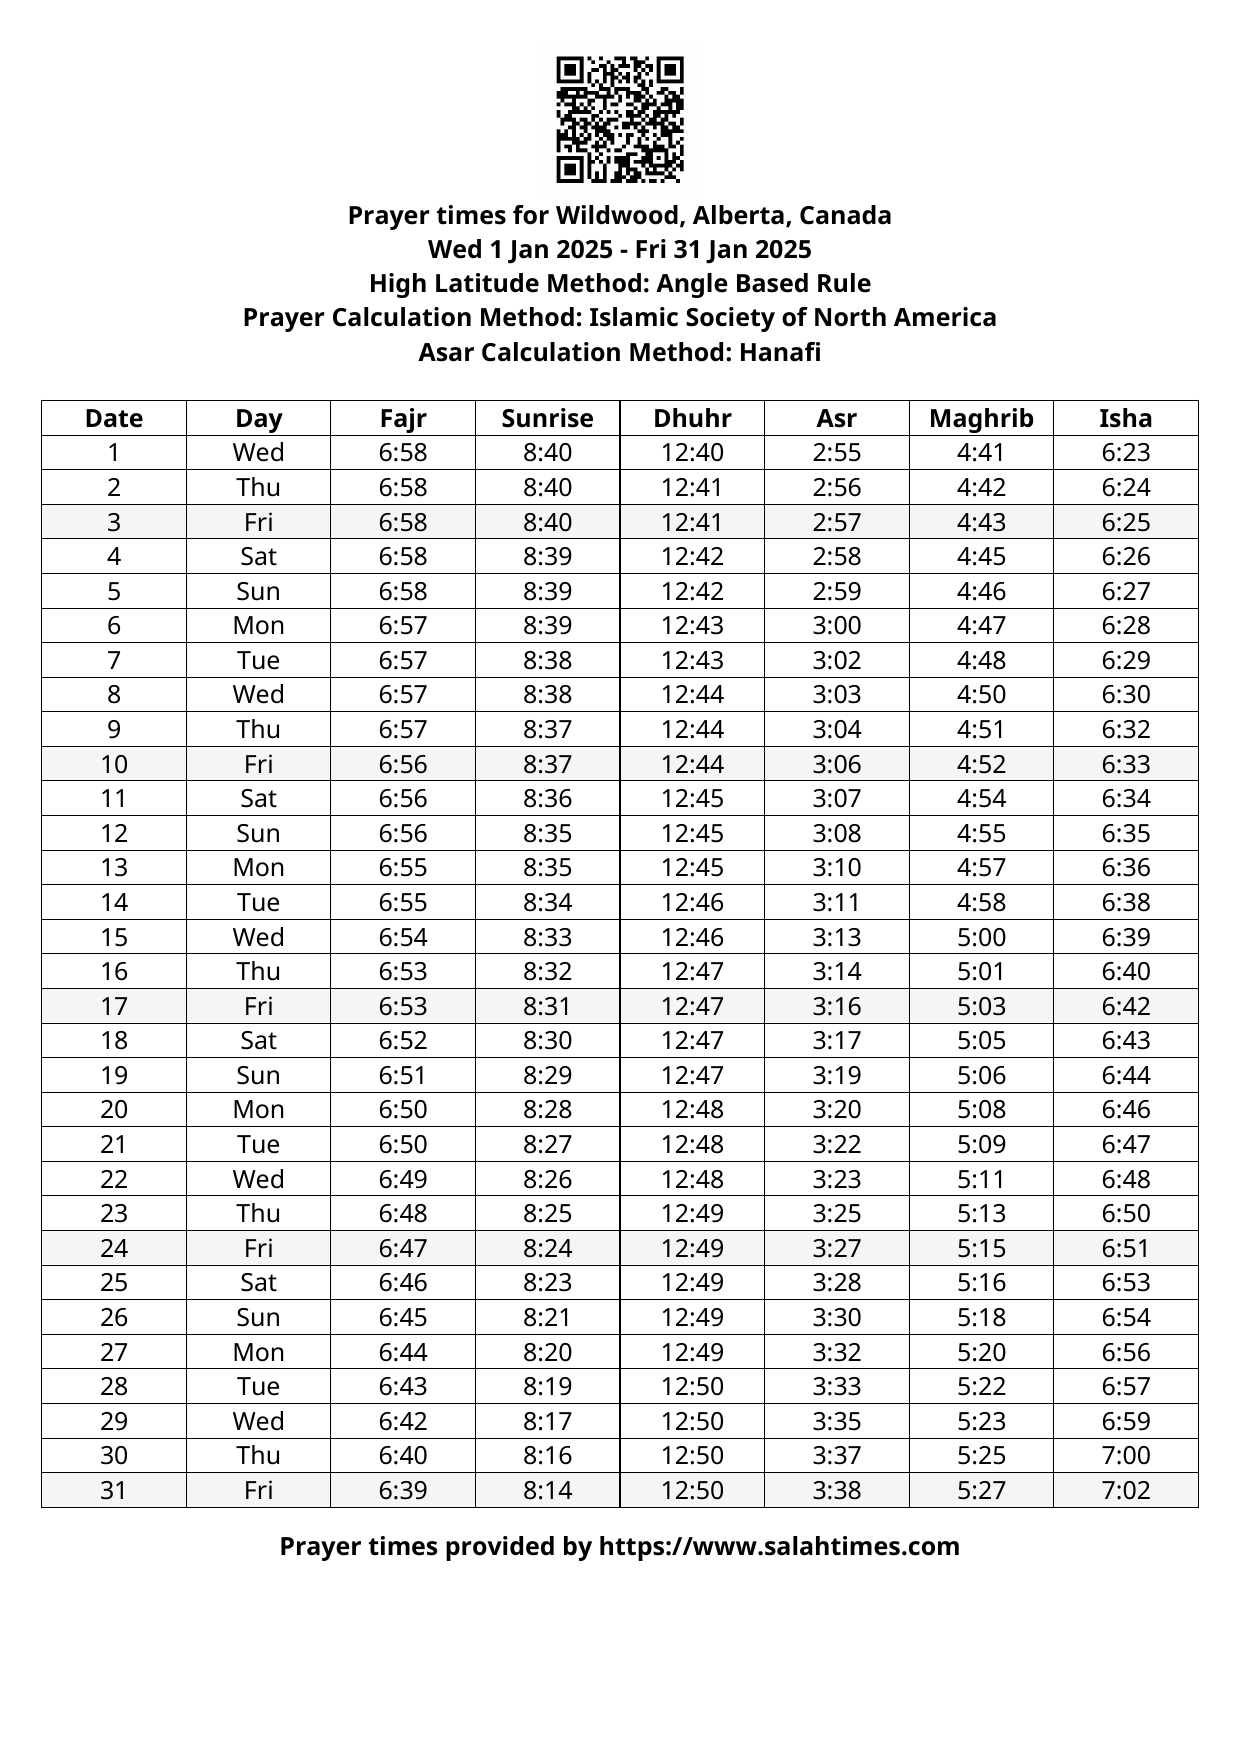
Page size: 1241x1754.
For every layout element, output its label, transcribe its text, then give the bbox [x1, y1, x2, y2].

table_cell 8:34 [476, 885, 619, 919]
table_cell 6:56 [331, 816, 475, 849]
table_cell 5:01 [910, 954, 1053, 988]
table_cell 6:54 [1054, 1300, 1198, 1334]
table_cell 6:38 [1054, 885, 1198, 919]
table_cell 6:44 [1054, 1058, 1198, 1092]
table_cell Wed [187, 678, 330, 711]
table_cell 8:37 [476, 747, 619, 780]
table_cell 3:20 [765, 1093, 909, 1126]
table_cell 3:27 [765, 1231, 909, 1264]
table_cell Fri [187, 505, 330, 538]
table_cell 23 [42, 1196, 186, 1230]
table_cell Tue [187, 885, 330, 919]
table_cell Sun [187, 1300, 330, 1334]
table_header Fajr [331, 401, 475, 434]
table_cell 7:00 [1054, 1439, 1198, 1472]
table_cell 6:39 [331, 1473, 475, 1507]
table_cell Thu [187, 712, 330, 746]
table_cell 3:22 [765, 1127, 909, 1161]
table_cell 12:49 [621, 1300, 764, 1334]
table_cell 8:40 [476, 470, 619, 504]
table_cell 12:43 [621, 609, 764, 642]
table_cell Sat [187, 1266, 330, 1299]
table_cell 6:30 [1054, 678, 1198, 711]
table_cell 4:47 [910, 609, 1053, 642]
table_cell 3:03 [765, 678, 909, 711]
table_cell 1 [42, 436, 186, 469]
table_cell 12:42 [621, 574, 764, 607]
table_cell 3:08 [765, 816, 909, 849]
table_cell 8:27 [476, 1127, 619, 1161]
table_cell 6:29 [1054, 643, 1198, 677]
table_cell 6:34 [1054, 781, 1198, 815]
table_cell 3:35 [765, 1404, 909, 1437]
table_cell 6:50 [331, 1127, 475, 1161]
table_cell 12:48 [621, 1093, 764, 1126]
table_cell 6:24 [1054, 470, 1198, 504]
table_cell 3:16 [765, 989, 909, 1022]
table_cell 6:57 [331, 712, 475, 746]
table_cell Fri [187, 1231, 330, 1264]
table_cell 3:32 [765, 1335, 909, 1368]
table_cell 8:30 [476, 1024, 619, 1057]
table_cell 8:31 [476, 989, 619, 1022]
text Prayer Calculation Method: Islamic Society of North America [42, 300, 1198, 334]
table_cell 8:14 [476, 1473, 619, 1507]
table_cell 8:33 [476, 920, 619, 953]
table_cell 8:17 [476, 1404, 619, 1437]
table_cell 8:40 [476, 505, 619, 538]
table_cell 6:44 [331, 1335, 475, 1368]
table_cell 12:50 [621, 1404, 764, 1437]
table_cell 3:33 [765, 1369, 909, 1403]
table_cell 3:28 [765, 1266, 909, 1299]
table_cell 3:23 [765, 1162, 909, 1195]
table_cell 5:11 [910, 1162, 1053, 1195]
table_cell 12:49 [621, 1196, 764, 1230]
table_cell 8:35 [476, 816, 619, 849]
table_cell Thu [187, 470, 330, 504]
table_cell 12:47 [621, 1058, 764, 1092]
table_cell Tue [187, 1369, 330, 1403]
table_header Isha [1054, 401, 1198, 434]
table_cell Sun [187, 1058, 330, 1092]
table_cell 6:53 [331, 989, 475, 1022]
table_cell 2:58 [765, 539, 909, 573]
table_cell 4:51 [910, 712, 1053, 746]
table_cell 17 [42, 989, 186, 1022]
table_cell Wed [187, 1162, 330, 1195]
table_cell 3:11 [765, 885, 909, 919]
table_header Asr [765, 401, 909, 434]
table_cell 12:45 [621, 851, 764, 884]
table_cell Sat [187, 1024, 330, 1057]
table_cell 8:39 [476, 539, 619, 573]
table_cell 13 [42, 851, 186, 884]
table_cell 12:46 [621, 885, 764, 919]
table_cell 11 [42, 781, 186, 815]
table_cell 6:25 [1054, 505, 1198, 538]
table_cell 30 [42, 1439, 186, 1472]
table_cell 31 [42, 1473, 186, 1507]
table_cell Wed [187, 1404, 330, 1437]
table_cell 12:50 [621, 1473, 764, 1507]
table_cell 6:48 [331, 1196, 475, 1230]
table_cell 8:26 [476, 1162, 619, 1195]
table_cell 12:49 [621, 1231, 764, 1264]
table_cell 6:32 [1054, 712, 1198, 746]
table_cell 6:46 [1054, 1093, 1198, 1126]
table_cell 3:02 [765, 643, 909, 677]
table_cell 12:47 [621, 1024, 764, 1057]
table_cell 6:57 [1054, 1369, 1198, 1403]
table_cell 6:35 [1054, 816, 1198, 849]
table_cell 6:47 [1054, 1127, 1198, 1161]
table_cell 8 [42, 678, 186, 711]
table_cell 5:18 [910, 1300, 1053, 1334]
table_cell 5:20 [910, 1335, 1053, 1368]
table_cell 3:10 [765, 851, 909, 884]
table_cell 6:58 [331, 539, 475, 573]
table_header Day [187, 401, 330, 434]
table_cell 9 [42, 712, 186, 746]
table_cell 8:40 [476, 436, 619, 469]
table_cell 5:05 [910, 1024, 1053, 1057]
table_cell 2:56 [765, 470, 909, 504]
table_cell 3:19 [765, 1058, 909, 1092]
table_cell 7:02 [1054, 1473, 1198, 1507]
table_cell 5:03 [910, 989, 1053, 1022]
table_cell 12:48 [621, 1162, 764, 1195]
table_cell 6:40 [1054, 954, 1198, 988]
picture [542, 41, 699, 198]
table_cell 5 [42, 574, 186, 607]
table_cell 10 [42, 747, 186, 780]
table_cell 3:25 [765, 1196, 909, 1230]
table_cell Mon [187, 1335, 330, 1368]
table_cell 8:37 [476, 712, 619, 746]
table_cell 4:57 [910, 851, 1053, 884]
table_cell 8:38 [476, 643, 619, 677]
table_cell Sat [187, 781, 330, 815]
table_cell 5:25 [910, 1439, 1053, 1472]
table_cell Wed [187, 920, 330, 953]
table_cell 4:48 [910, 643, 1053, 677]
table_cell 6:42 [1054, 989, 1198, 1022]
table_cell 6:54 [331, 920, 475, 953]
table_cell 28 [42, 1369, 186, 1403]
table_cell 4:50 [910, 678, 1053, 711]
table_cell 27 [42, 1335, 186, 1368]
table_cell 4:43 [910, 505, 1053, 538]
table_cell 12:47 [621, 954, 764, 988]
table_cell Thu [187, 1439, 330, 1472]
table_cell Wed [187, 436, 330, 469]
table_cell 25 [42, 1266, 186, 1299]
table_cell 6:23 [1054, 436, 1198, 469]
table_cell Thu [187, 1196, 330, 1230]
table_cell 12:45 [621, 816, 764, 849]
table_cell 3:14 [765, 954, 909, 988]
table_cell 6 [42, 609, 186, 642]
table_cell 6:26 [1054, 539, 1198, 573]
table_cell Fri [187, 1473, 330, 1507]
table_cell 3:06 [765, 747, 909, 780]
table_cell 12:47 [621, 989, 764, 1022]
table_cell 3 [42, 505, 186, 538]
table_cell 6:40 [331, 1439, 475, 1472]
table_cell 6:56 [331, 747, 475, 780]
table_cell 6:57 [331, 643, 475, 677]
table_cell 12:44 [621, 678, 764, 711]
table_cell 6:39 [1054, 920, 1198, 953]
table_cell 4:58 [910, 885, 1053, 919]
table_cell 6:58 [331, 470, 475, 504]
table_cell 6:28 [1054, 609, 1198, 642]
text Wed 1 Jan 2025 - Fri 31 Jan 2025 [42, 232, 1198, 266]
table_cell 6:27 [1054, 574, 1198, 607]
table_cell 5:13 [910, 1196, 1053, 1230]
table_cell 6:57 [331, 609, 475, 642]
table_cell 7 [42, 643, 186, 677]
table_cell 8:16 [476, 1439, 619, 1472]
table_cell 12:50 [621, 1439, 764, 1472]
table_cell 3:37 [765, 1439, 909, 1472]
table_cell 6:49 [331, 1162, 475, 1195]
table_cell 12:50 [621, 1369, 764, 1403]
table_cell 12:43 [621, 643, 764, 677]
table_cell 24 [42, 1231, 186, 1264]
table_cell 5:00 [910, 920, 1053, 953]
table_cell 2:55 [765, 436, 909, 469]
table_cell 8:20 [476, 1335, 619, 1368]
table_header Date [42, 401, 186, 434]
table_cell 5:06 [910, 1058, 1053, 1092]
table_cell Fri [187, 747, 330, 780]
table_cell Thu [187, 954, 330, 988]
table_cell 6:57 [331, 678, 475, 711]
table_cell 6:56 [331, 781, 475, 815]
text Asar Calculation Method: Hanafi [42, 334, 1198, 368]
table_cell 6:53 [331, 954, 475, 988]
table_cell 6:59 [1054, 1404, 1198, 1437]
table_cell Sat [187, 539, 330, 573]
table_cell 15 [42, 920, 186, 953]
table_header Maghrib [910, 401, 1053, 434]
table_cell 12:44 [621, 712, 764, 746]
table_cell 4:55 [910, 816, 1053, 849]
table_cell 12:45 [621, 781, 764, 815]
table_cell 6:51 [1054, 1231, 1198, 1264]
table_cell 12:49 [621, 1266, 764, 1299]
table_cell Fri [187, 989, 330, 1022]
table_cell 22 [42, 1162, 186, 1195]
table_cell Tue [187, 643, 330, 677]
table_cell 8:24 [476, 1231, 619, 1264]
table_cell 3:13 [765, 920, 909, 953]
table_cell Mon [187, 609, 330, 642]
table_cell 6:52 [331, 1024, 475, 1057]
table_cell 8:21 [476, 1300, 619, 1334]
table_cell 6:55 [331, 851, 475, 884]
table_cell 18 [42, 1024, 186, 1057]
table_cell 12:42 [621, 539, 764, 573]
table_cell 6:58 [331, 436, 475, 469]
table_cell 6:43 [1054, 1024, 1198, 1057]
table_cell 6:55 [331, 885, 475, 919]
table_header Sunrise [476, 401, 619, 434]
table_cell 2:57 [765, 505, 909, 538]
table_cell 12:48 [621, 1127, 764, 1161]
table_cell 19 [42, 1058, 186, 1092]
table_cell 3:07 [765, 781, 909, 815]
table_cell 4:54 [910, 781, 1053, 815]
table_cell 6:47 [331, 1231, 475, 1264]
table_cell 6:50 [331, 1093, 475, 1126]
table_cell 5:23 [910, 1404, 1053, 1437]
table_cell 2 [42, 470, 186, 504]
table_cell 6:58 [331, 574, 475, 607]
table_cell 6:36 [1054, 851, 1198, 884]
table_cell 6:42 [331, 1404, 475, 1437]
table_cell 8:39 [476, 609, 619, 642]
table_cell 12:40 [621, 436, 764, 469]
table_cell 8:23 [476, 1266, 619, 1299]
table_cell 3:04 [765, 712, 909, 746]
table_cell 3:17 [765, 1024, 909, 1057]
table_cell 4:42 [910, 470, 1053, 504]
table_cell 12:41 [621, 470, 764, 504]
table_cell 6:53 [1054, 1266, 1198, 1299]
table_cell 5:27 [910, 1473, 1053, 1507]
table_cell 5:16 [910, 1266, 1053, 1299]
table_cell 29 [42, 1404, 186, 1437]
table_cell 8:39 [476, 574, 619, 607]
table_cell 5:22 [910, 1369, 1053, 1403]
table_cell 6:56 [1054, 1335, 1198, 1368]
table_cell 16 [42, 954, 186, 988]
table_cell 4:41 [910, 436, 1053, 469]
table_cell 8:38 [476, 678, 619, 711]
table_cell 8:36 [476, 781, 619, 815]
table_cell 6:58 [331, 505, 475, 538]
table_cell Mon [187, 1093, 330, 1126]
table_cell 6:45 [331, 1300, 475, 1334]
table_cell 4:52 [910, 747, 1053, 780]
table_cell 8:35 [476, 851, 619, 884]
table_cell 26 [42, 1300, 186, 1334]
table_cell 12:41 [621, 505, 764, 538]
table_cell 8:25 [476, 1196, 619, 1230]
table_cell 6:50 [1054, 1196, 1198, 1230]
table_cell 8:32 [476, 954, 619, 988]
table_cell 5:08 [910, 1093, 1053, 1126]
table_cell 3:00 [765, 609, 909, 642]
table_cell 6:46 [331, 1266, 475, 1299]
table_cell Tue [187, 1127, 330, 1161]
text Prayer times provided by https://www.salahtimes.com [42, 1528, 1198, 1563]
table_cell 12 [42, 816, 186, 849]
table_cell 4:45 [910, 539, 1053, 573]
table_cell 5:09 [910, 1127, 1053, 1161]
table_cell Sun [187, 816, 330, 849]
table_cell 8:29 [476, 1058, 619, 1092]
table_cell 3:30 [765, 1300, 909, 1334]
table_cell 6:43 [331, 1369, 475, 1403]
table_cell 5:15 [910, 1231, 1053, 1264]
table_cell 6:51 [331, 1058, 475, 1092]
table_cell 6:48 [1054, 1162, 1198, 1195]
table_cell 20 [42, 1093, 186, 1126]
table_cell Sun [187, 574, 330, 607]
table_cell 2:59 [765, 574, 909, 607]
table_cell 12:49 [621, 1335, 764, 1368]
table_cell 4 [42, 539, 186, 573]
table_cell 21 [42, 1127, 186, 1161]
table_cell 12:46 [621, 920, 764, 953]
table_cell 8:19 [476, 1369, 619, 1403]
table_cell 12:44 [621, 747, 764, 780]
table_cell 4:46 [910, 574, 1053, 607]
table_header Dhuhr [621, 401, 764, 434]
table_cell 8:28 [476, 1093, 619, 1126]
table_cell 3:38 [765, 1473, 909, 1507]
table_cell 14 [42, 885, 186, 919]
text Prayer times for Wildwood, Alberta, Canada [42, 198, 1198, 232]
table_cell Mon [187, 851, 330, 884]
table_cell 6:33 [1054, 747, 1198, 780]
text High Latitude Method: Angle Based Rule [42, 266, 1198, 300]
